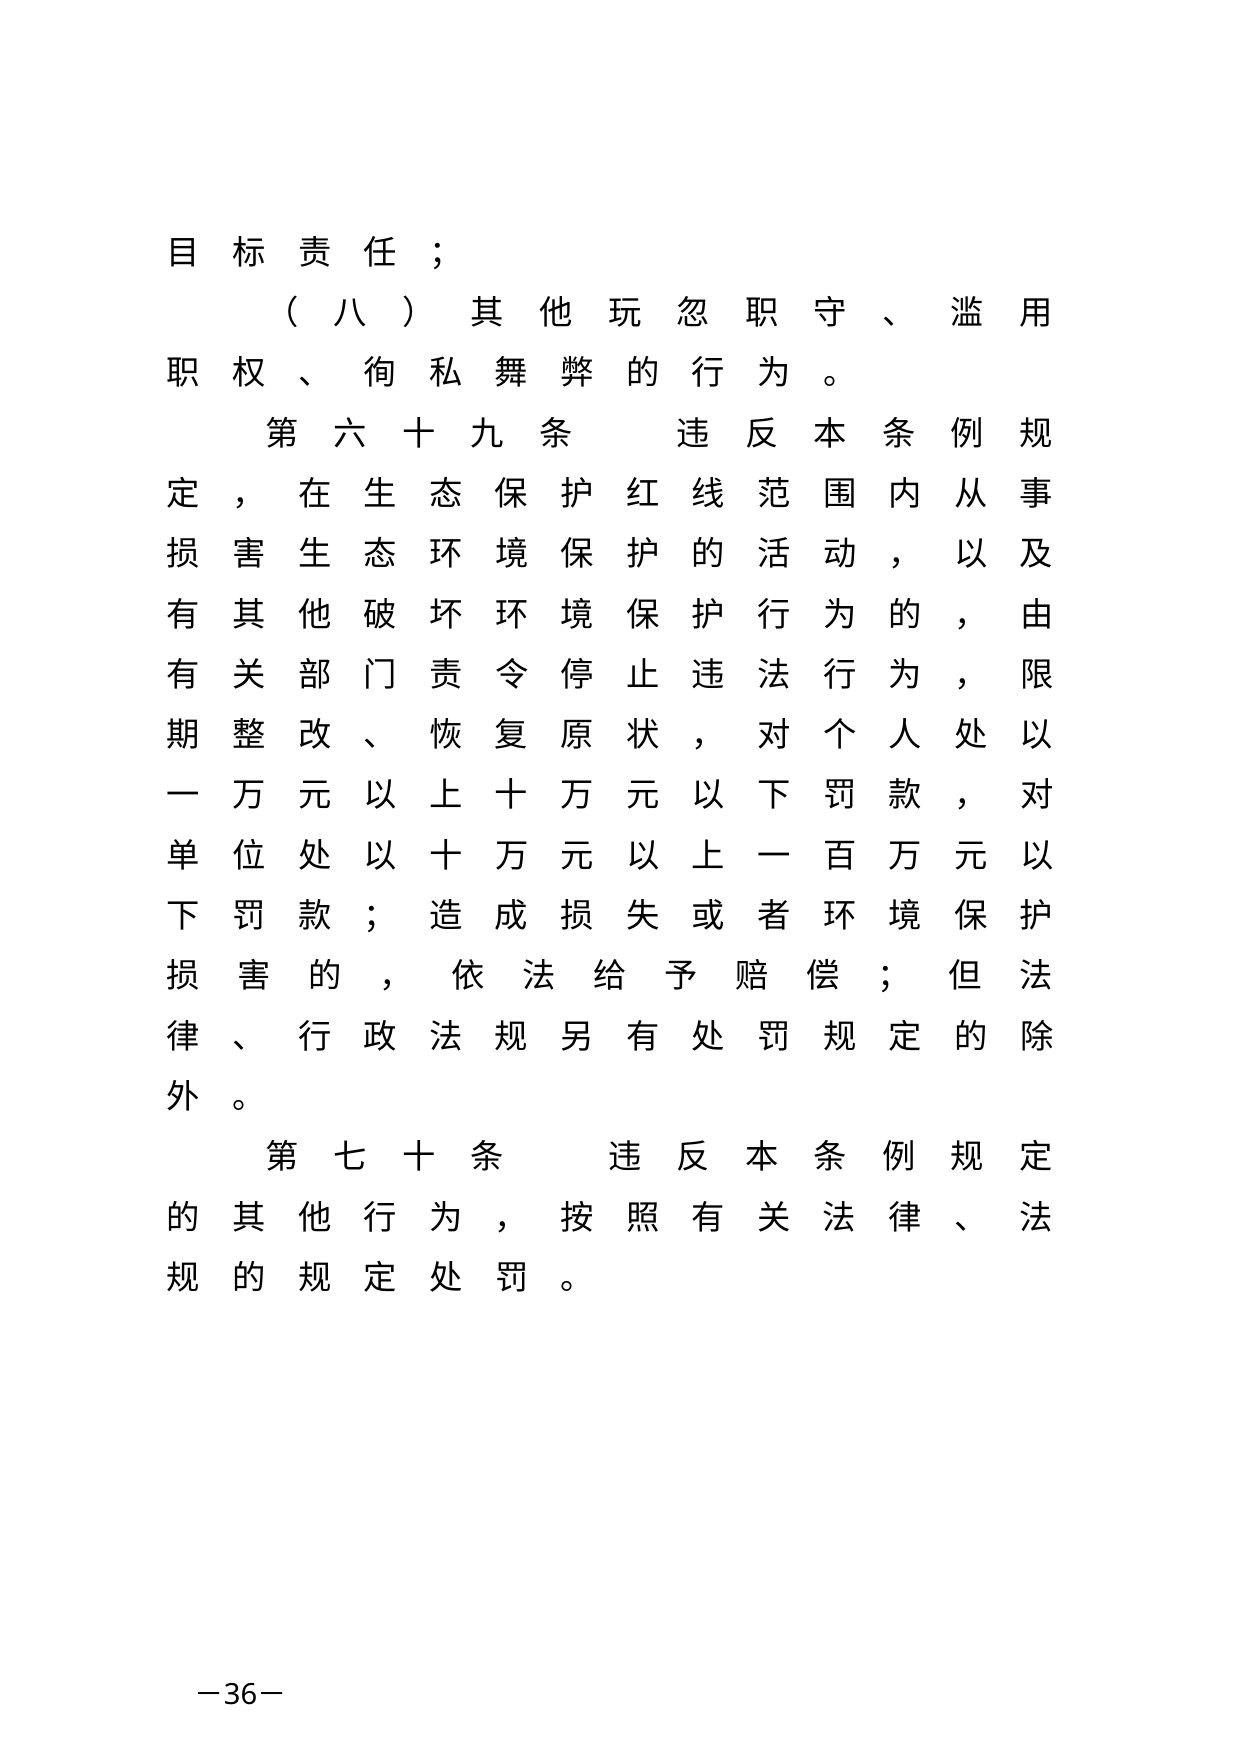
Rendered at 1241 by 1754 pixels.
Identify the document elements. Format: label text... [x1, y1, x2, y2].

text 第六十九条 违反本条例规定，在生态保护红线范围内从事损害生态环境保护的活动，以及有其他破坏环境保护行为的，由有关部门责令停止违法行为，限期整改、恢复原状，对个人处以一万元以上十万元以下罚款，对单位处以十万元以上一百万元以下罚款；造成损失或者环境保护损害的，依法给予赔偿；但法律、行政法规另有处罚规定的除外。 [167, 400, 1085, 1124]
text 第七十条 违反本条例规定的其他行为，按照有关法律、法规的规定处罚。 [167, 1124, 1085, 1305]
text （七）未完成生态文明建设目标责任； [167, 219, 1085, 280]
text （八）其他玩忽职守、滥用职权、徇私舞弊的行为。 [167, 280, 1085, 400]
